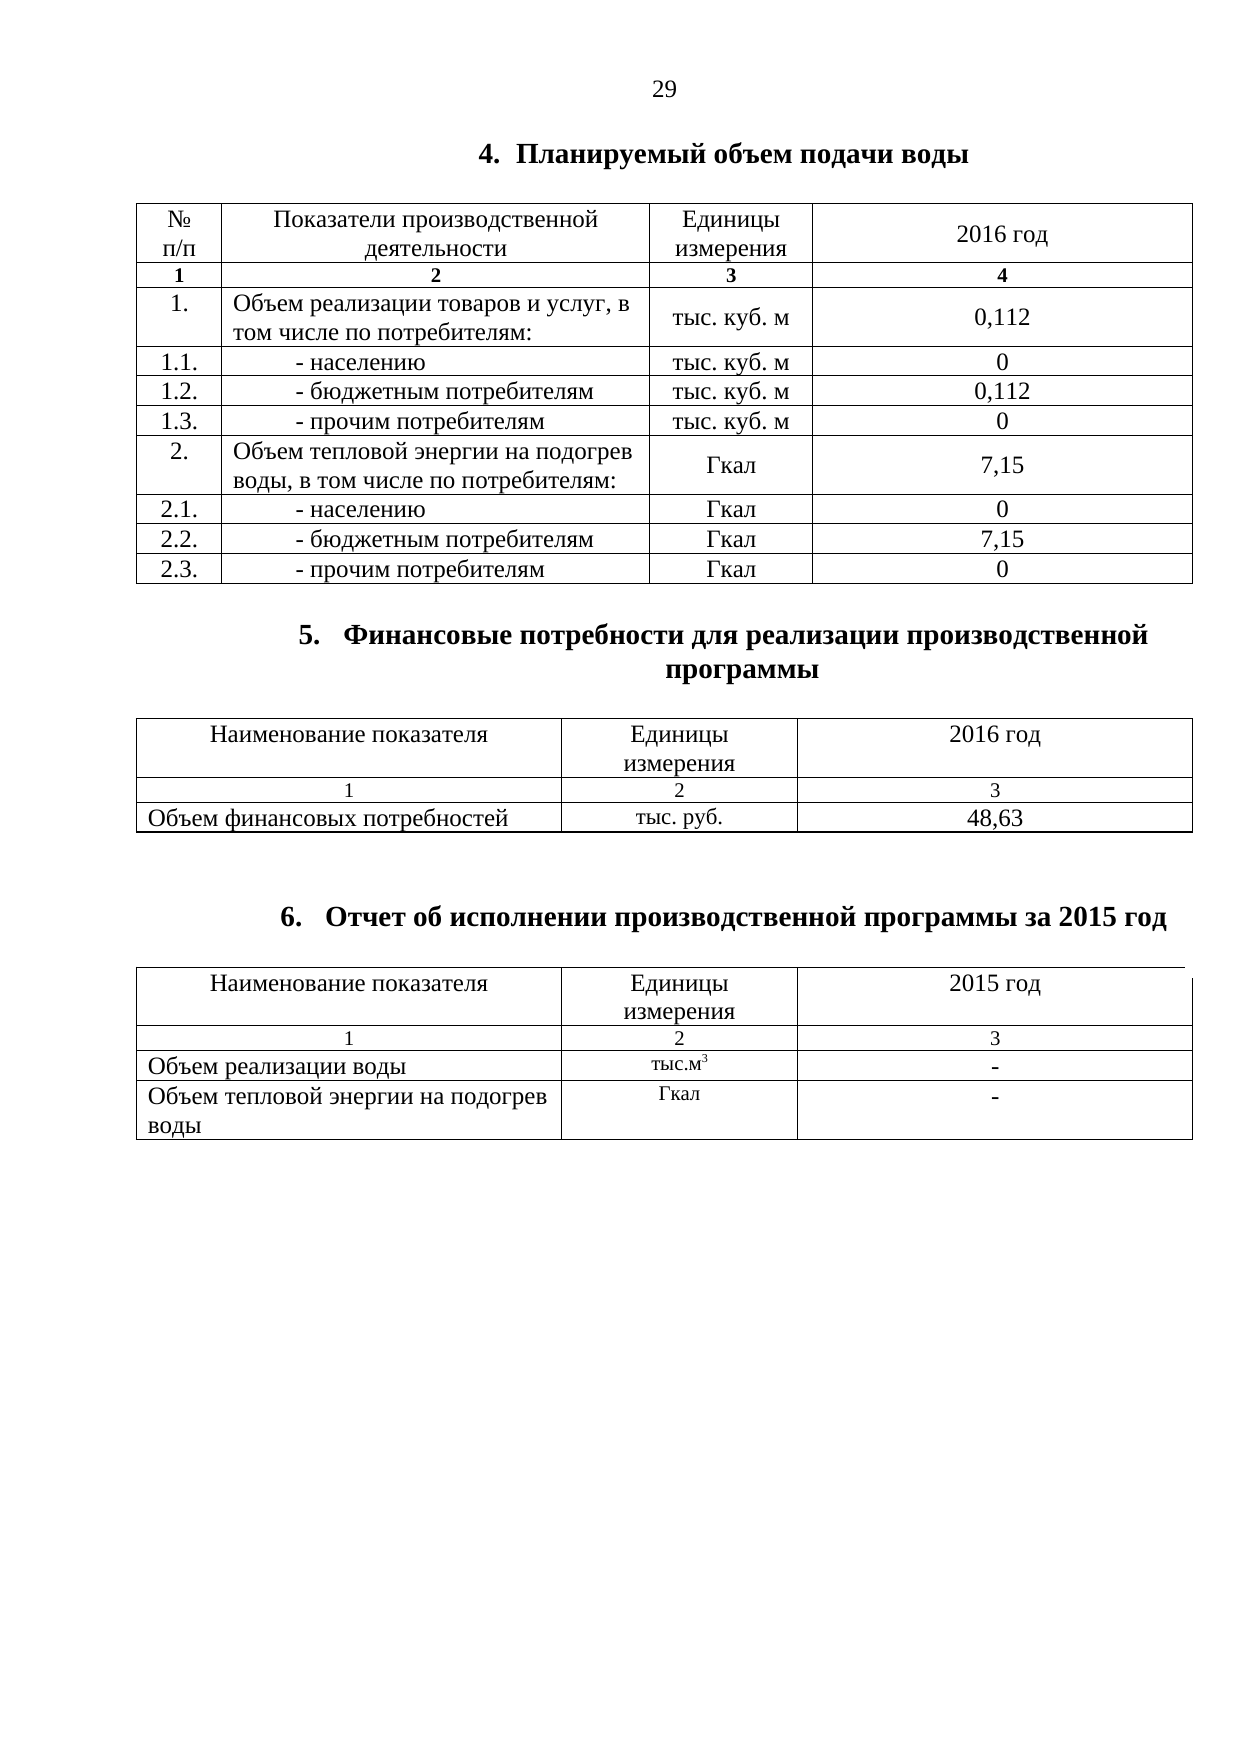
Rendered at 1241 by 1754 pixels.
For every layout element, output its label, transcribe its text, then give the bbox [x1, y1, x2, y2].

table_cell тыс. руб. [562, 803, 797, 831]
table_cell Объем финансовых потребностей [137, 803, 561, 831]
table_cell 0,112 [813, 376, 1192, 405]
table_cell 0 [813, 494, 1192, 523]
table_cell Объем реализации товаров и услуг, в том числе по потребителям: [222, 288, 649, 345]
table_cell Гкал [650, 554, 812, 583]
table_cell Гкал [650, 524, 812, 553]
table_cell 2 [222, 263, 649, 287]
table_cell Гкал [562, 1081, 797, 1138]
table_cell 2.2. [137, 524, 221, 553]
table_cell - [798, 1051, 1192, 1080]
table_cell 3 [798, 778, 1192, 802]
table_cell 4 [813, 263, 1192, 287]
table_cell - прочим потребителям [222, 406, 649, 435]
table_cell 7,15 [813, 524, 1192, 553]
table_cell тыс. куб. м [650, 376, 812, 405]
table_header Показатели производственной деятельности [222, 204, 649, 262]
table_header № п/п [137, 204, 221, 262]
table_cell - бюджетным потребителям [222, 524, 649, 553]
table_cell 1.1. [137, 346, 221, 375]
table_cell 2.3. [137, 554, 221, 583]
list Планируемый объем подачи воды [266, 136, 1181, 170]
table_cell 2 [562, 778, 797, 802]
table_cell 0,112 [813, 288, 1192, 345]
table_header Наименование показателя [137, 968, 561, 1025]
table_cell - бюджетным потребителям [222, 376, 649, 405]
table_cell 1 [137, 263, 221, 287]
table_cell тыс. куб. м [650, 346, 812, 375]
table_header Единицы измерения [562, 968, 797, 1025]
table_cell Гкал [650, 436, 812, 493]
table_cell - прочим потребителям [222, 554, 649, 583]
table_cell - населению [222, 494, 649, 523]
table_cell 1 [137, 1026, 561, 1050]
table_cell 1. [137, 288, 221, 345]
table_cell тыс. куб. м [650, 406, 812, 435]
table_cell 1.2. [137, 376, 221, 405]
list Финансовые потребности для реализации производственной программы [266, 617, 1181, 684]
table_cell Объем тепловой энергии на подогрев воды [137, 1081, 561, 1138]
table_header Единицы измерения [650, 204, 812, 262]
table_header Наименование показателя [137, 719, 561, 776]
table_cell 2. [137, 436, 221, 493]
table_cell тыс. куб. м [650, 288, 812, 345]
table_cell 3 [650, 263, 812, 287]
table_cell 1 [137, 778, 561, 802]
table_cell Объем тепловой энергии на подогрев воды, в том числе по потребителям: [222, 436, 649, 493]
table_cell 7,15 [813, 436, 1192, 493]
table_cell 48,63 [798, 803, 1192, 831]
table_cell 2.1. [137, 494, 221, 523]
table_header 2016 год [798, 719, 1192, 776]
table_cell 0 [813, 346, 1192, 375]
table_cell 0 [813, 406, 1192, 435]
table_cell - [798, 1081, 1192, 1138]
table_cell тыс.м3 [562, 1051, 797, 1080]
table_header 2015 год [798, 968, 1192, 1025]
table_cell 3 [798, 1026, 1192, 1050]
table_header Единицы измерения [562, 719, 797, 776]
table_cell - населению [222, 346, 649, 375]
table_cell 0 [813, 554, 1192, 583]
table_cell Гкал [650, 494, 812, 523]
list Отчет об исполнении производственной программы за 2015 год [266, 899, 1181, 933]
table_cell 2 [562, 1026, 797, 1050]
table_cell Объем реализации воды [137, 1051, 561, 1080]
table_header 2016 год [813, 204, 1192, 262]
table_cell 1.3. [137, 406, 221, 435]
